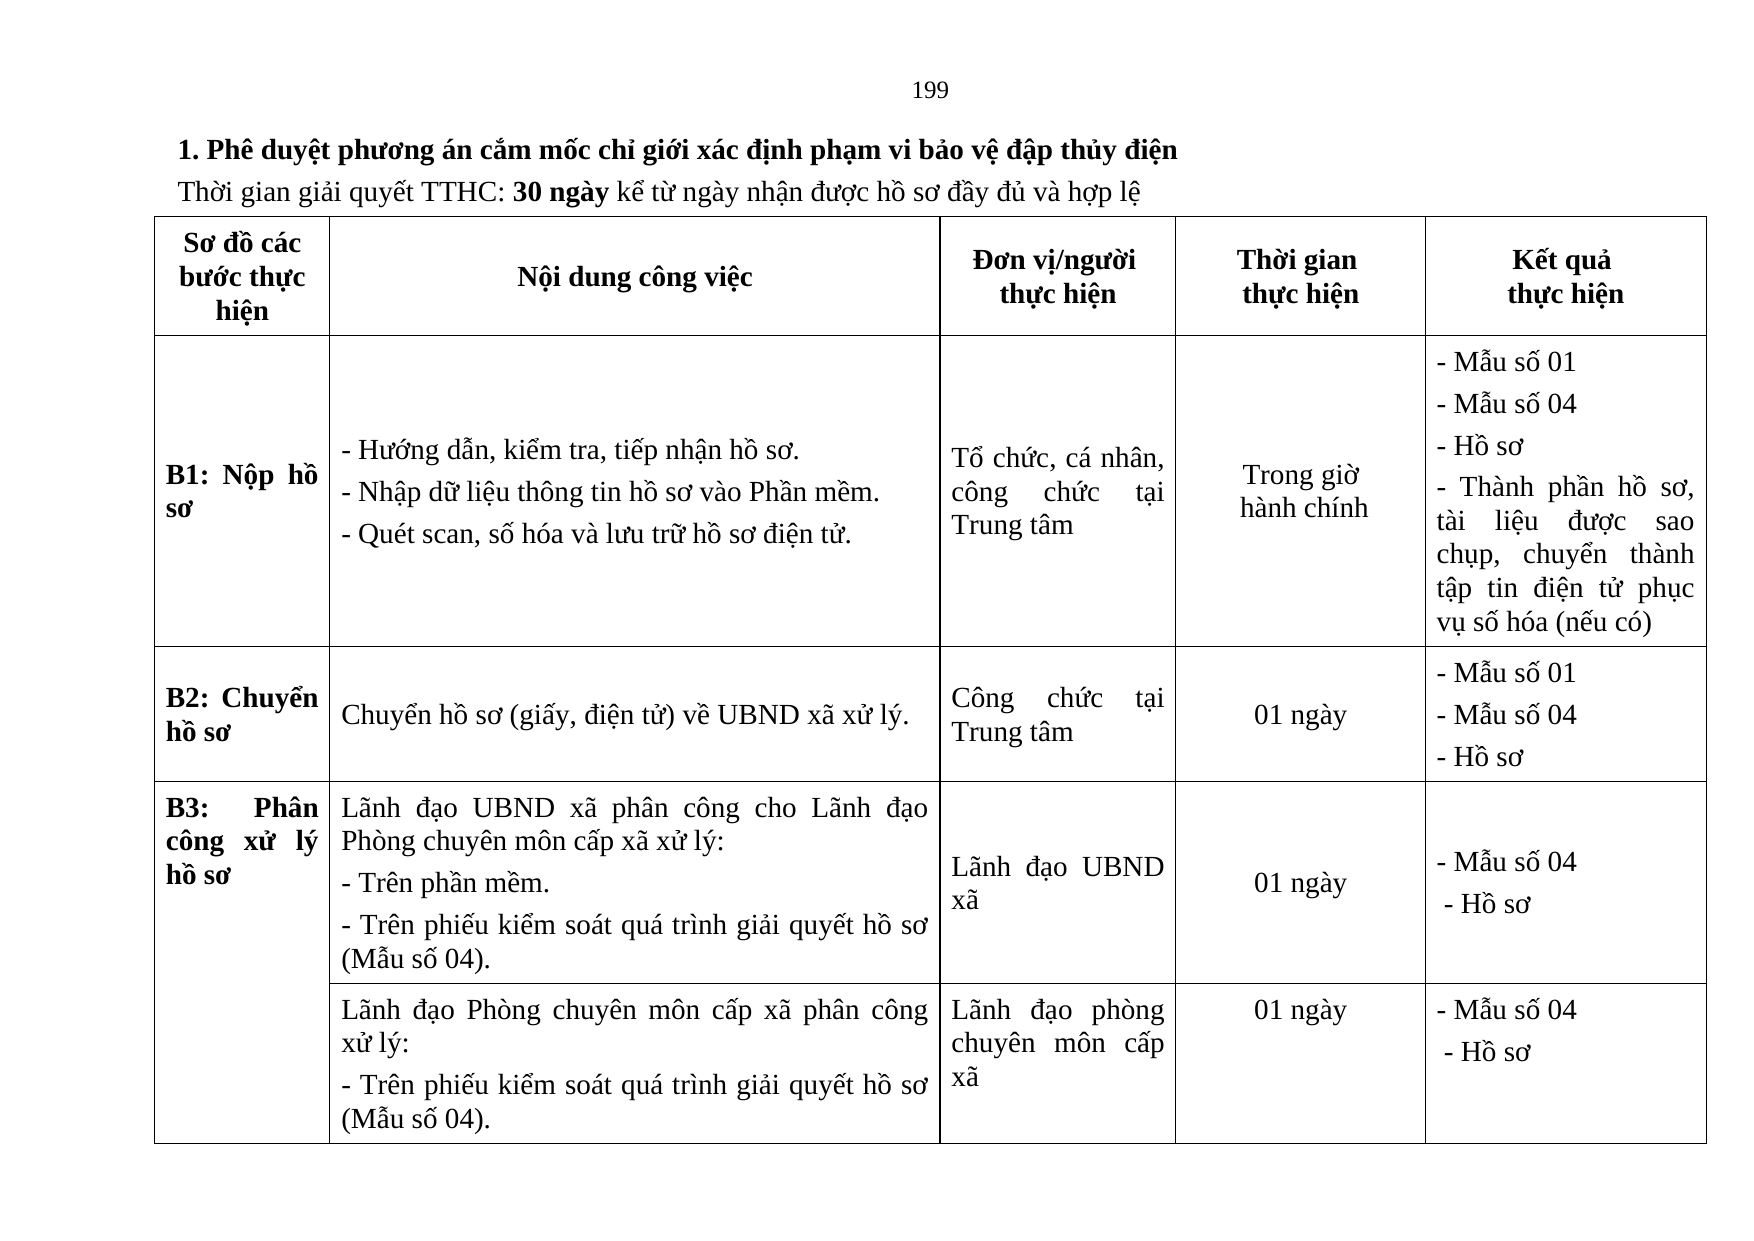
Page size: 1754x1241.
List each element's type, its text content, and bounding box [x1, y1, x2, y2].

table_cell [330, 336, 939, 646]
text 1. Phê duyệt phương án cắm mốc chỉ giới xác định phạm vi bảo vệ đập thủy điện [177, 132, 1683, 166]
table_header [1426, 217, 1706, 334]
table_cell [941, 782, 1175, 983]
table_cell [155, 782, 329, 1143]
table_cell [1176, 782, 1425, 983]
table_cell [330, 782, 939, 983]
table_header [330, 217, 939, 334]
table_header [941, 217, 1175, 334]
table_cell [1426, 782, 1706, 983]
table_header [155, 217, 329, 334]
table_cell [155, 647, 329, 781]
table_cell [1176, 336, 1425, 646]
text Thời gian giải quyết TTHC: 30 ngày kể từ ngày nhận được hồ sơ đầy đủ và hợp lệ [177, 174, 1683, 208]
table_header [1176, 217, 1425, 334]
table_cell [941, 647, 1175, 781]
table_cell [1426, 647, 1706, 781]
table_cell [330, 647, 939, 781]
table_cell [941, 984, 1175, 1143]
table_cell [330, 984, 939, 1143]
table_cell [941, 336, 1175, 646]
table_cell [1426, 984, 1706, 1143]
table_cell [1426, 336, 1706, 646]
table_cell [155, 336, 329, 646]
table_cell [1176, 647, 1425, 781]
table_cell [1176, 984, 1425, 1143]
